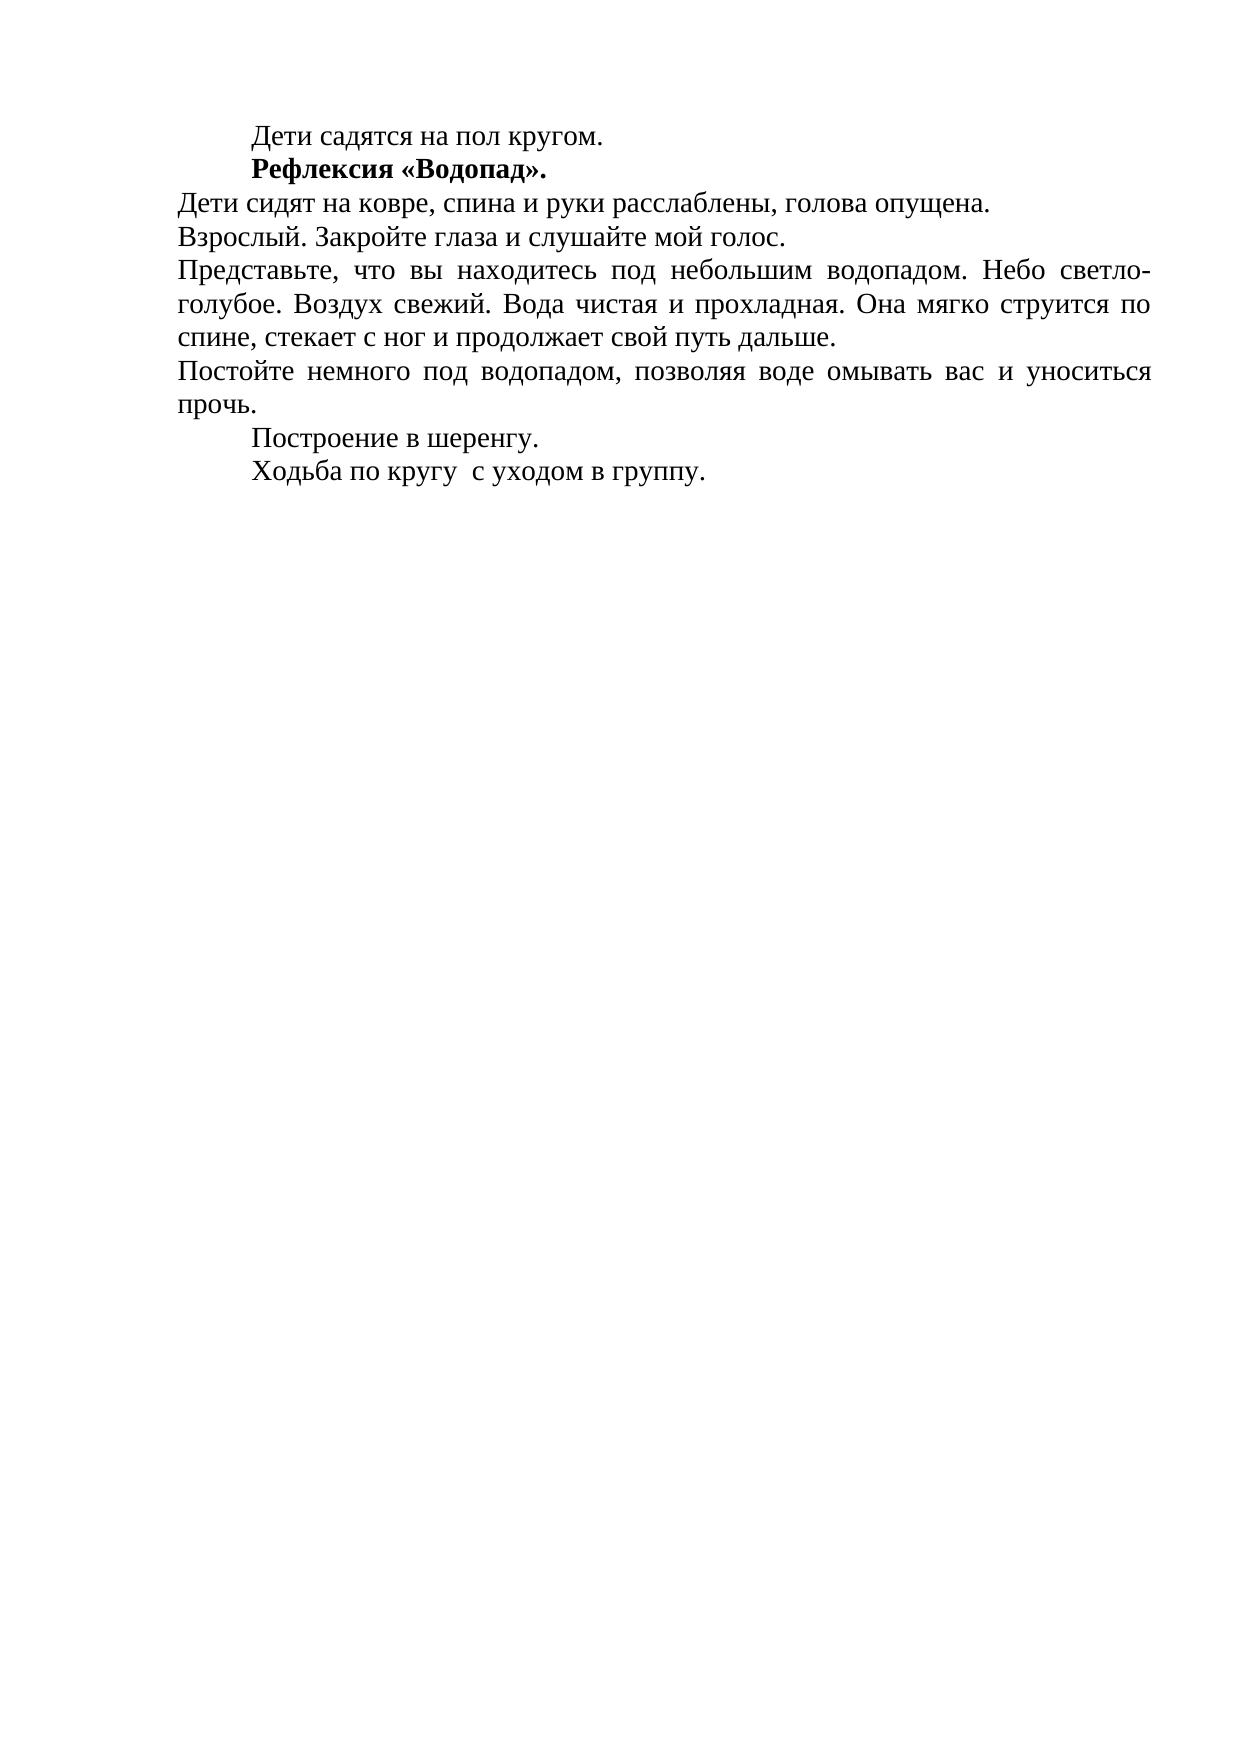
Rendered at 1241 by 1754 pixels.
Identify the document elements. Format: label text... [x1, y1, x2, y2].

text Дети садятся на пол кругом. [177, 118, 1152, 152]
text Рефлексия «Водопад». [177, 152, 1152, 185]
text Дети сидят на ковре, спина и руки расслаблены, голова опущена. [177, 185, 1152, 219]
text Взрослый. Закройте глаза и слушайте мой голос. [177, 219, 1152, 252]
text Представьте, что вы находитесь под небольшим водопадом. Небо светло-голубое. Воздух свежий. Вода чистая и прохладная. Она мягко струится по спине, стекает с ног и продолжает свой путь дальше. [177, 252, 1152, 353]
text Ходьба по кругу с уходом в группу. [177, 453, 1152, 487]
text Построение в шеренгу. [177, 420, 1152, 453]
text Постойте немного под водопадом, позволяя воде омывать вас и уноситься прочь. [177, 353, 1152, 420]
